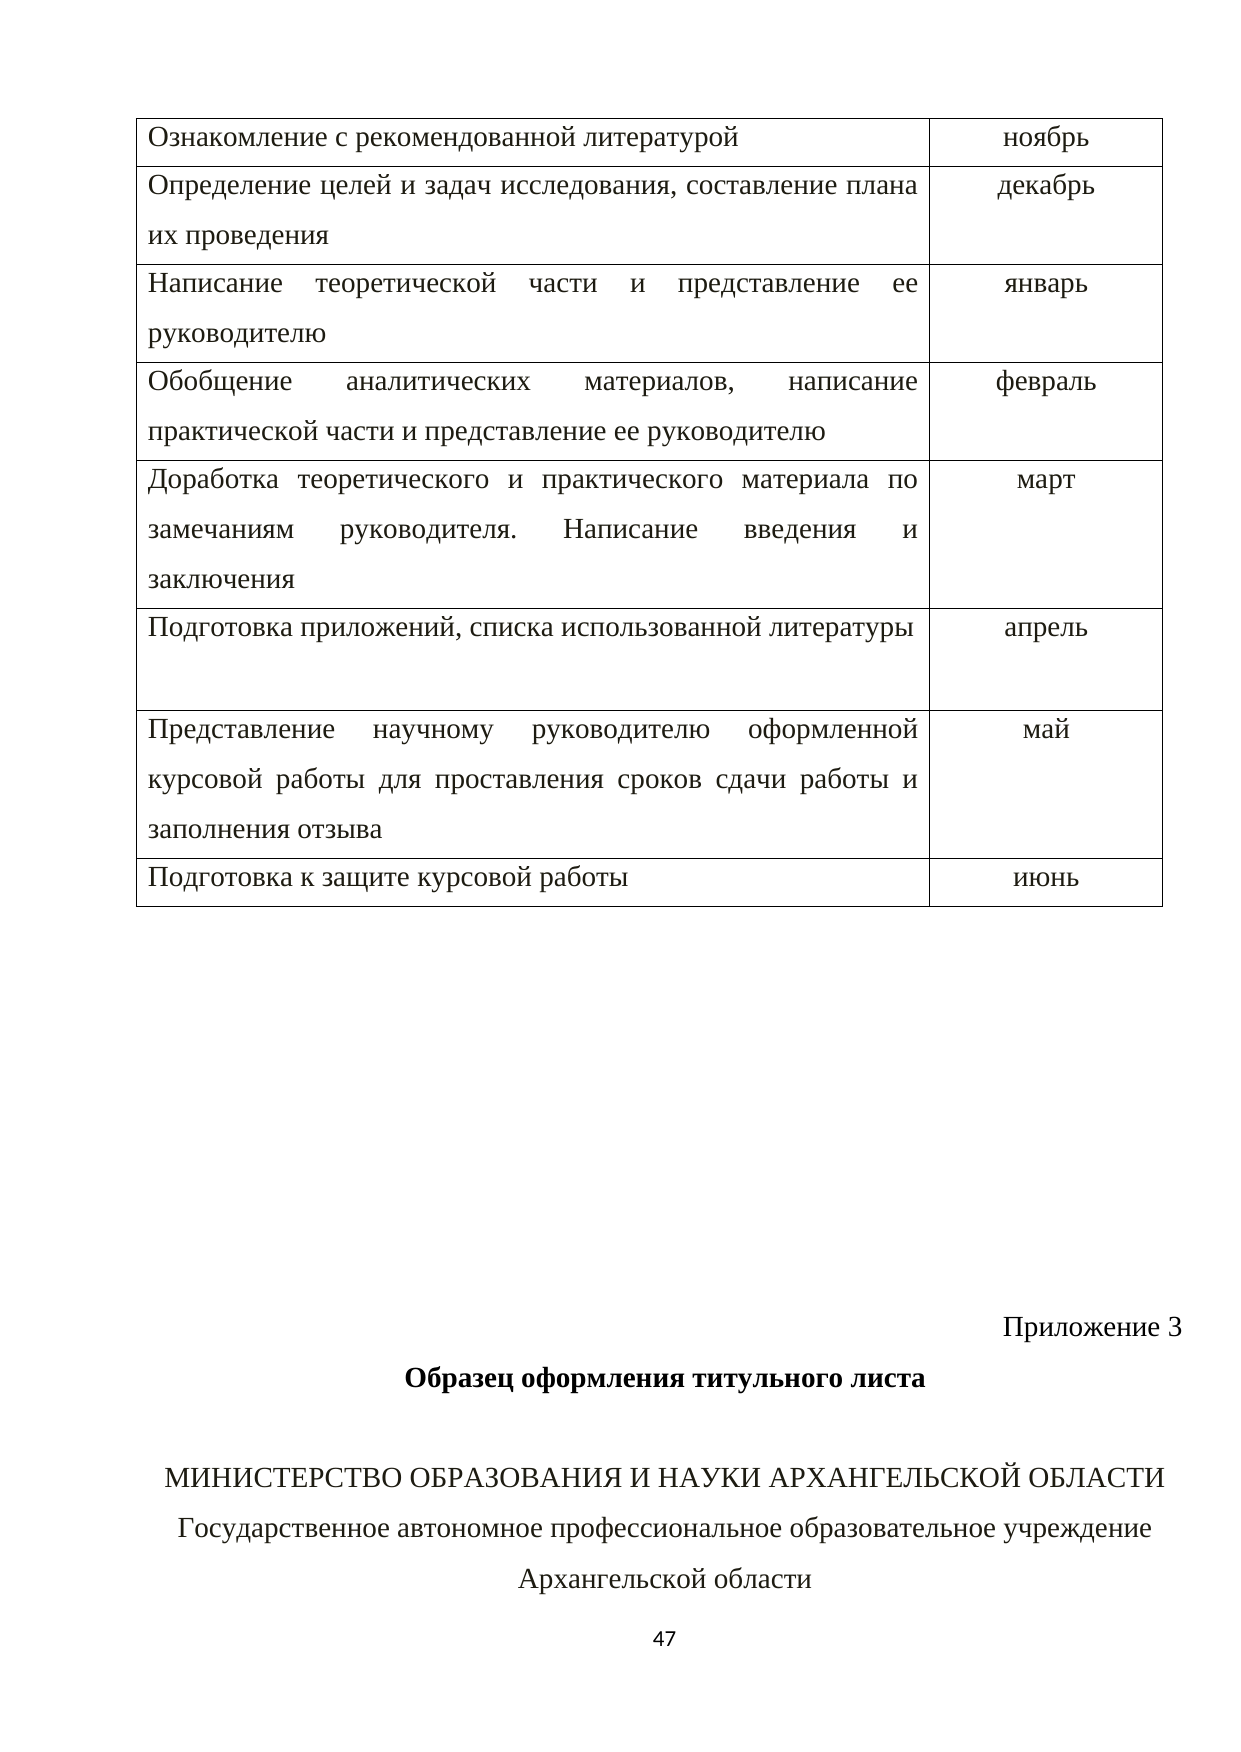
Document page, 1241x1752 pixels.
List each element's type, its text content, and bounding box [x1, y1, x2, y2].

table_cell апрель [930, 609, 1162, 710]
table_cell Подготовка приложений, списка использованной литературы [137, 609, 929, 710]
table_cell Ознакомление с рекомендованной литературой [137, 119, 929, 166]
table_cell Подготовка к защите курсовой работы [137, 859, 929, 906]
table_cell Доработка теоретического и практического материала по замечаниям руководителя. Написание введения и заключения [137, 461, 929, 608]
text Архангельской области [148, 1561, 1182, 1594]
table_cell Обобщение аналитических материалов, написание практической части и представление ее руководителю [137, 363, 929, 460]
table_cell май [930, 711, 1162, 858]
table_cell январь [930, 265, 1162, 362]
table_cell Написание теоретической части и представление ее руководителю [137, 265, 929, 362]
text МИНИСТЕРСТВО ОБРАЗОВАНИЯ И НАУКИ АРХАНГЕЛЬСКОЙ ОБЛАСТИ [148, 1460, 1182, 1494]
text Приложение 3 [148, 1309, 1182, 1343]
table_cell март [930, 461, 1162, 608]
table_cell декабрь [930, 167, 1162, 264]
table_cell июнь [930, 859, 1162, 906]
table_cell февраль [930, 363, 1162, 460]
text Образец оформления титульного листа [148, 1360, 1182, 1393]
table_cell Определение целей и задач исследования, составление плана их проведения [137, 167, 929, 264]
text Государственное автономное профессиональное образовательное учреждение [148, 1511, 1182, 1544]
table_cell ноябрь [930, 119, 1162, 166]
table_cell Представление научному руководителю оформленной курсовой работы для проставления сроков сдачи работы и заполнения отзыва [137, 711, 929, 858]
